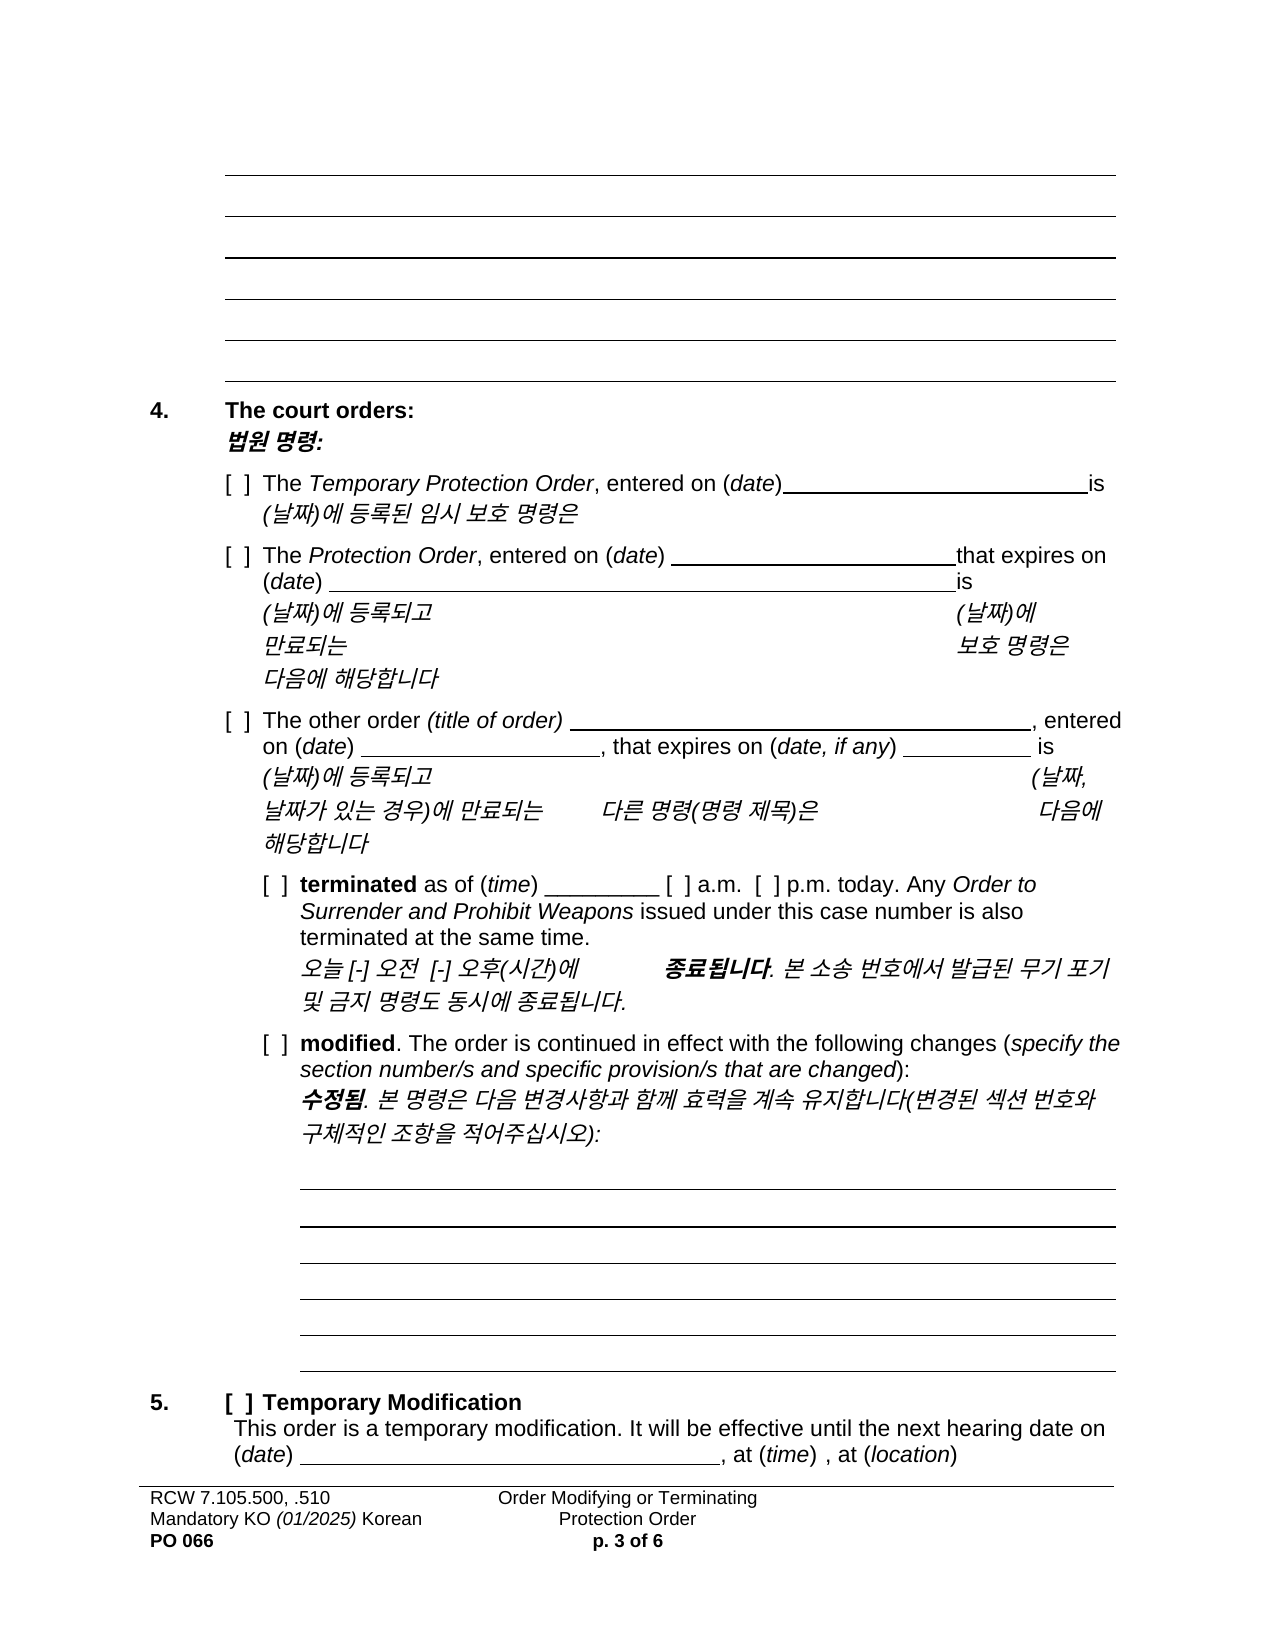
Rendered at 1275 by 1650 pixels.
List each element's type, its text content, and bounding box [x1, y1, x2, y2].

text This order is a temporary modification. It will be effective until the next hearing date on (date) , at (time) , at (location) [233, 1415, 1125, 1467]
text [ ] The Protection Order, entered on (date) that expires on (date) is [225, 542, 1125, 594]
text (날짜)에 등록되고 (날짜)에 만료되는 보호 명령은 다음에 해당합니다 [225, 594, 1125, 694]
text The court orders: 법원 명령: [150, 397, 1125, 457]
text 오늘 [-] 오전 [-] 오후(시간)에 종료됩니다. 본 소송 번호에서 발급된 무기 포기 및 금지 명령도 동시에 종료됩니다. [262, 951, 1125, 1017]
list [ ] The Temporary Protection Order, entered on (date) is [225, 469, 1125, 496]
list (날짜)에 등록된 임시 보호 명령은 [225, 496, 1125, 529]
text [ ] modified. The order is continued in effect with the following changes (specify the section number/s and specific provision/s that are changed): [262, 1029, 1125, 1082]
text [ ] The other order (title of order) , entered on (date) , that expires on (date, if any) is [225, 707, 1125, 759]
text 수정됨. 본 명령은 다음 변경사항과 함께 효력을 계속 유지합니다(변경된 섹션 번호와 구체적인 조항을 적어주십시오): [262, 1082, 1125, 1149]
text [ ] terminated as of (time) _________ [ ] a.m. [ ] p.m. today. Any Order to Surrender and Prohibit Weapons issued under this case number is also terminated at the same time. [262, 871, 1125, 951]
text (날짜)에 등록되고 (날짜, 날짜가 있는 경우)에 만료되는 다른 명령(명령 제목)은 다음에 해당합니다 [225, 759, 1125, 859]
text [ ] Temporary Modification [150, 1388, 1125, 1415]
